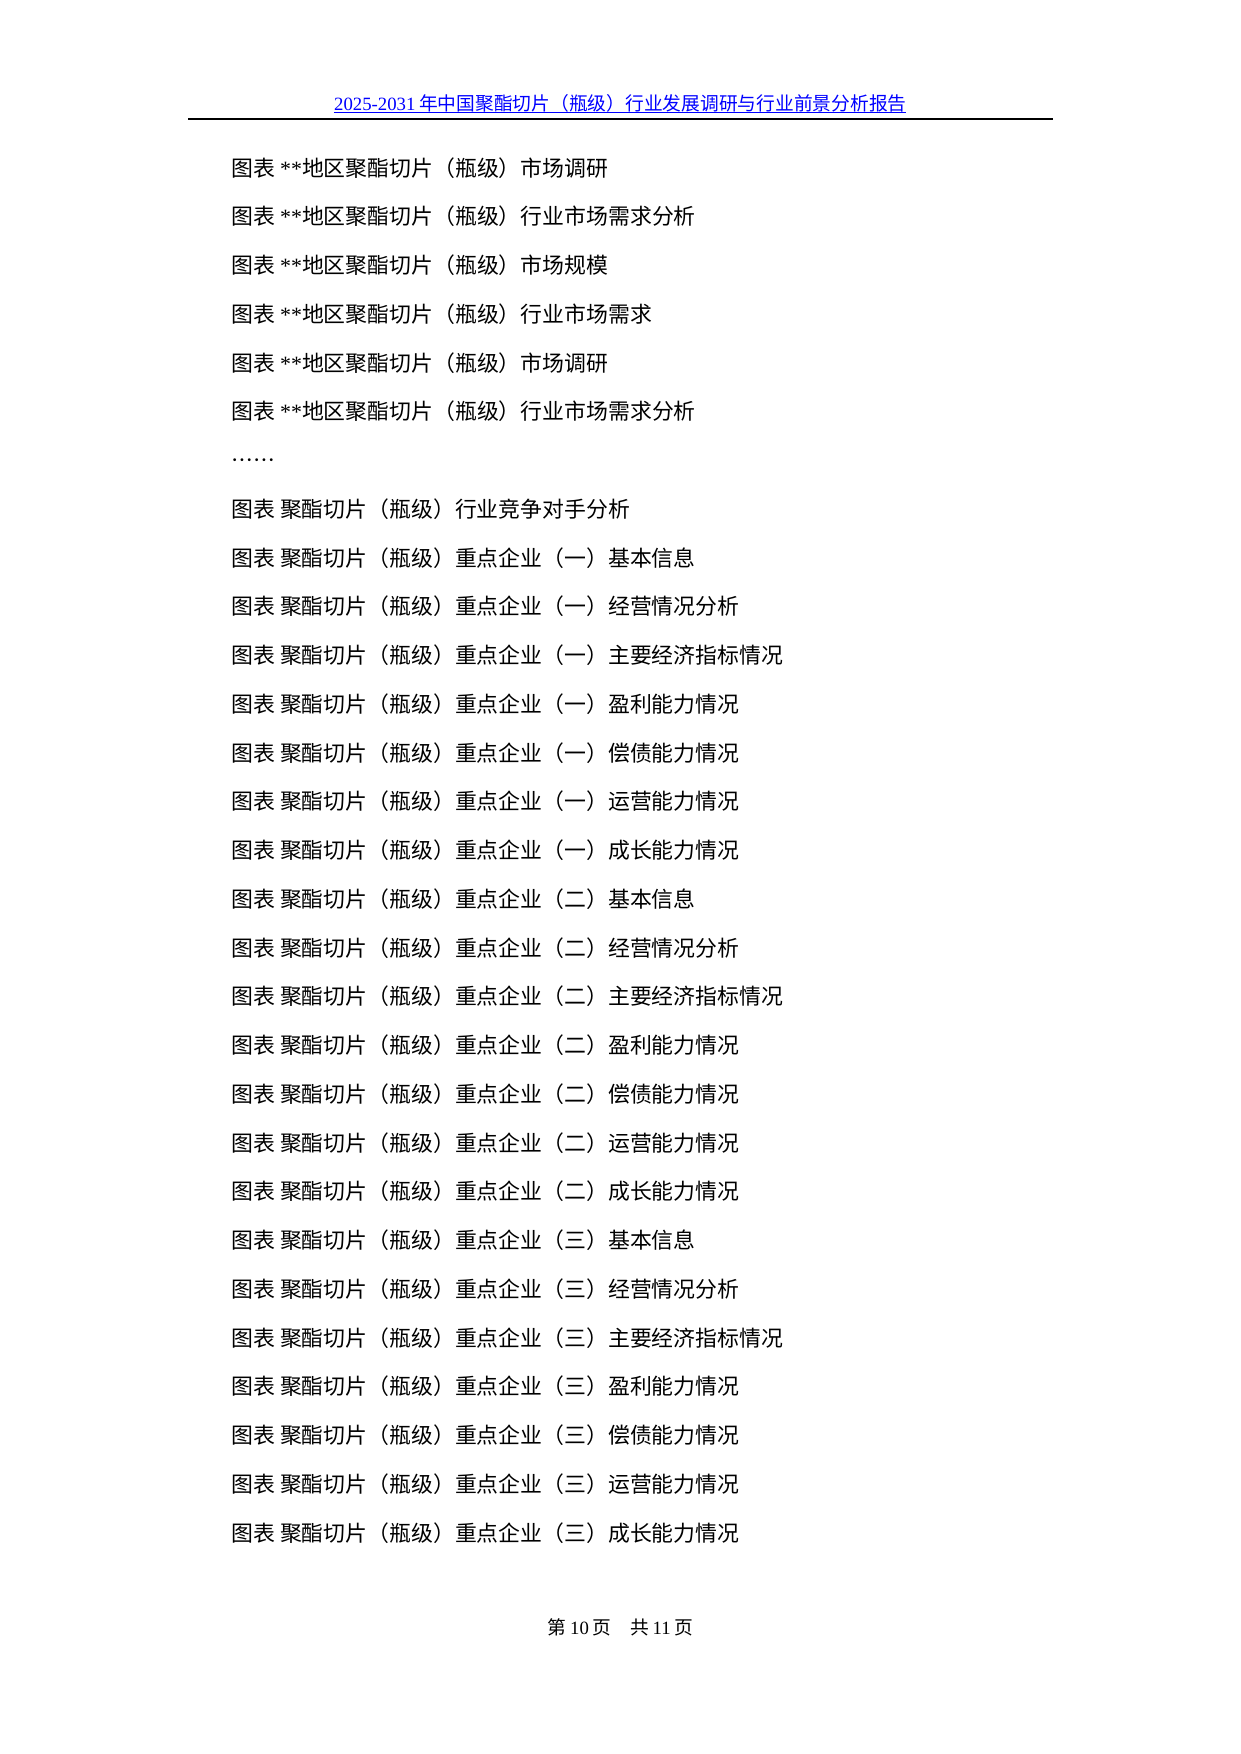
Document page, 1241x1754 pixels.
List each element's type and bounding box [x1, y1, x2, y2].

text [187, 150, 1053, 1548]
